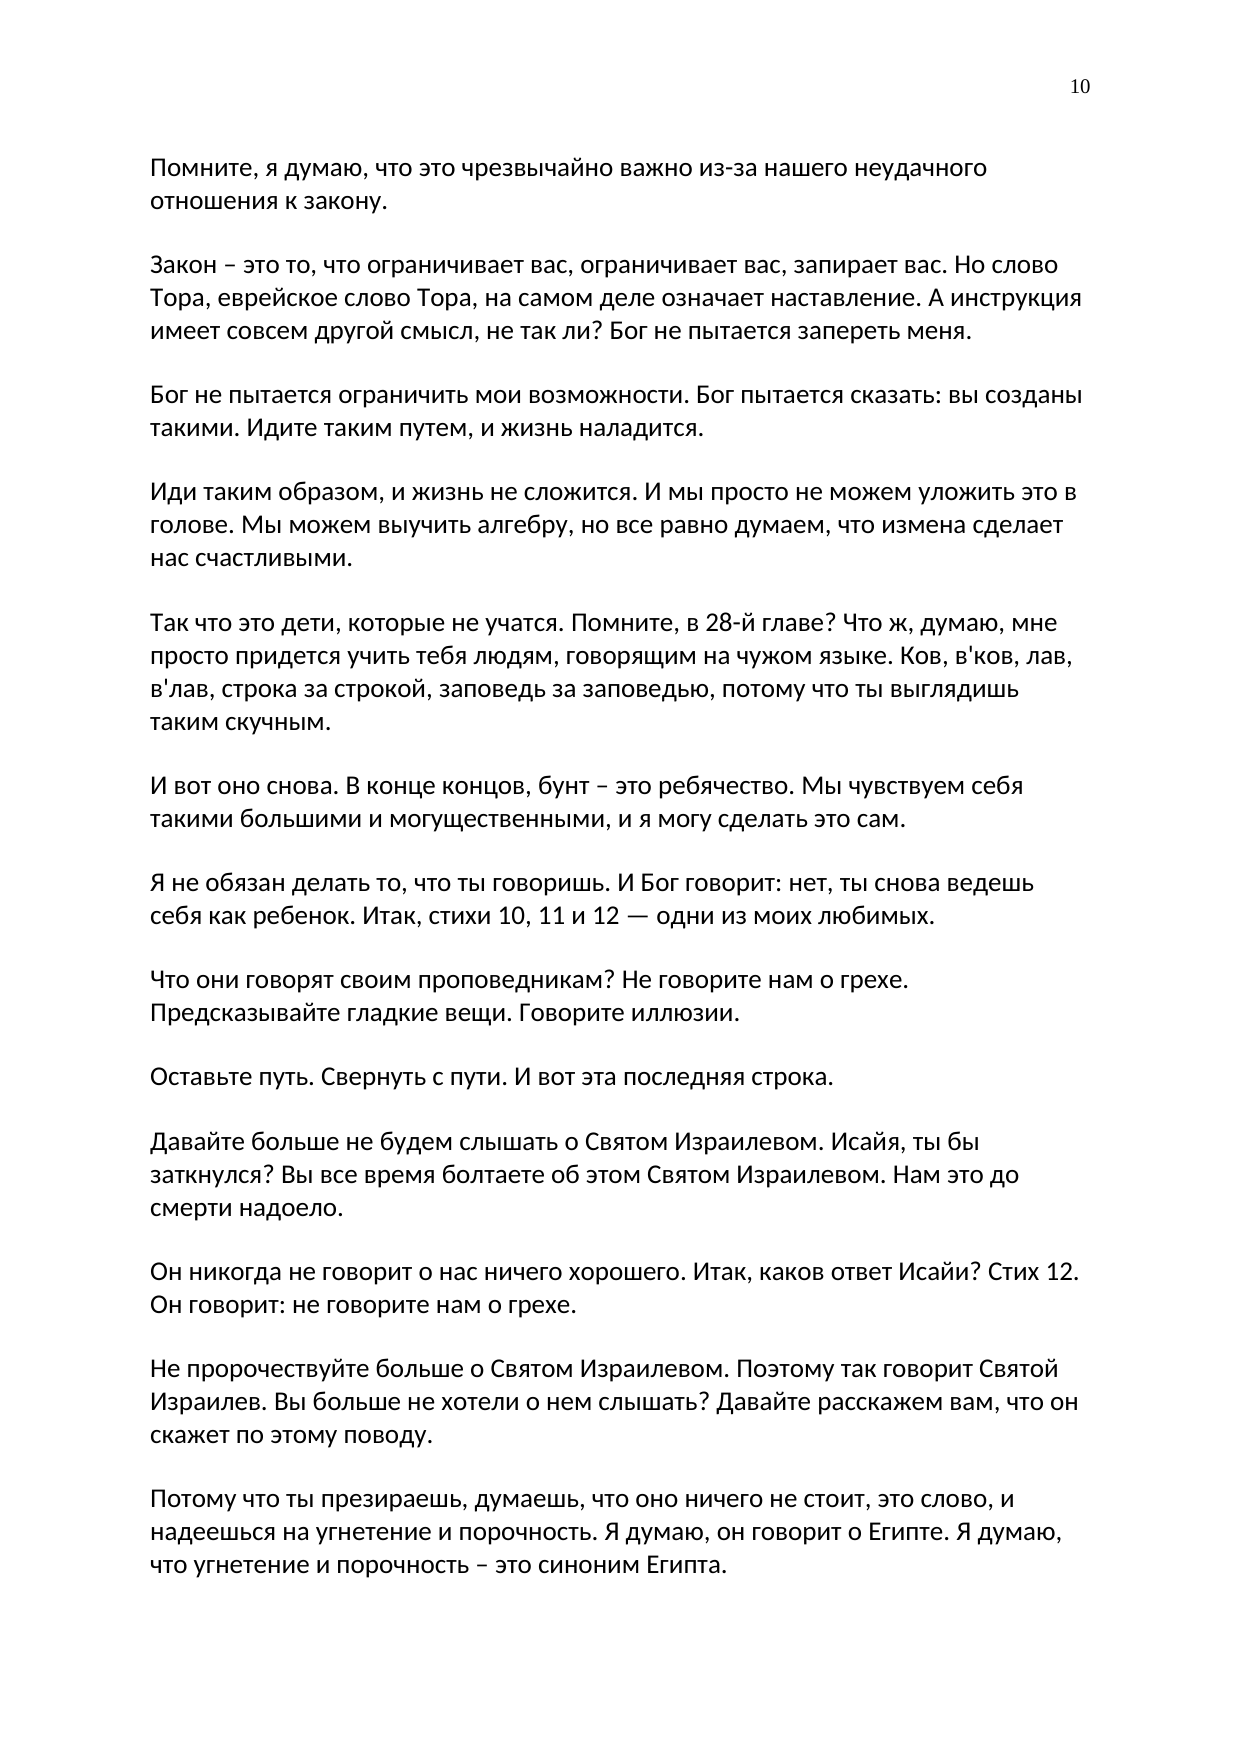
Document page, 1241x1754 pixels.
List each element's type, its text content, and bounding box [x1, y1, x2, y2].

text Так что это дети, которые не учатся. Помните, в 28-й главе? Что ж, думаю, мне просто придется учить тебя людям, говорящим на чужом языке. Ков, в'ков, лав, в'лав, строка за строкой, заповедь за заповедью, потому что ты выглядишь таким скучным. [150, 605, 1090, 737]
text Закон – это то, что ограничивает вас, ограничивает вас, запирает вас. Но слово Тора, еврейское слово Тора, на самом деле означает наставление. А инструкция имеет совсем другой смысл, не так ли? Бог не пытается запереть меня. [150, 247, 1090, 346]
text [150, 150, 1090, 216]
text И вот оно снова. В конце концов, бунт – это ребячество. Мы чувствуем себя такими большими и могущественными, и я могу сделать это сам. [150, 768, 1090, 834]
text Оставьте путь. Свернуть с пути. И вот эта последняя строка. [150, 1059, 1090, 1093]
text Иди таким образом, и жизнь не сложится. И мы просто не можем уложить это в голове. Мы можем выучить алгебру, но все равно думаем, что измена сделает нас счастливыми. [150, 474, 1090, 574]
text Давайте больше не будем слышать о Святом Израилевом. Исайя, ты бы заткнулся? Вы все время болтаете об этом Святом Израилевом. Нам это до смерти надоело. [150, 1124, 1090, 1223]
text Потому что ты презираешь, думаешь, что оно ничего не стоит, это слово, и надеешься на угнетение и порочность. Я думаю, он говорит о Египте. Я думаю, что угнетение и порочность – это синоним Египта. [150, 1481, 1090, 1580]
text Бог не пытается ограничить мои возможности. Бог пытается сказать: вы созданы такими. Идите таким путем, и жизнь наладится. [150, 377, 1090, 443]
text Не пророчествуйте больше о Святом Израилевом. Поэтому так говорит Святой Израилев. Вы больше не хотели о нем слышать? Давайте расскажем вам, что он скажет по этому поводу. [150, 1351, 1090, 1450]
text Я не обязан делать то, что ты говоришь. И Бог говорит: нет, ты снова ведешь себя как ребенок. Итак, стихи 10, 11 и 12 — одни из моих любимых. [150, 865, 1090, 931]
text Что они говорят своим проповедникам? Не говорите нам о грехе. Предсказывайте гладкие вещи. Говорите иллюзии. [150, 962, 1090, 1028]
text Он никогда не говорит о нас ничего хорошего. Итак, каков ответ Исайи? Стих 12. Он говорит: не говорите нам о грехе. [150, 1254, 1090, 1320]
